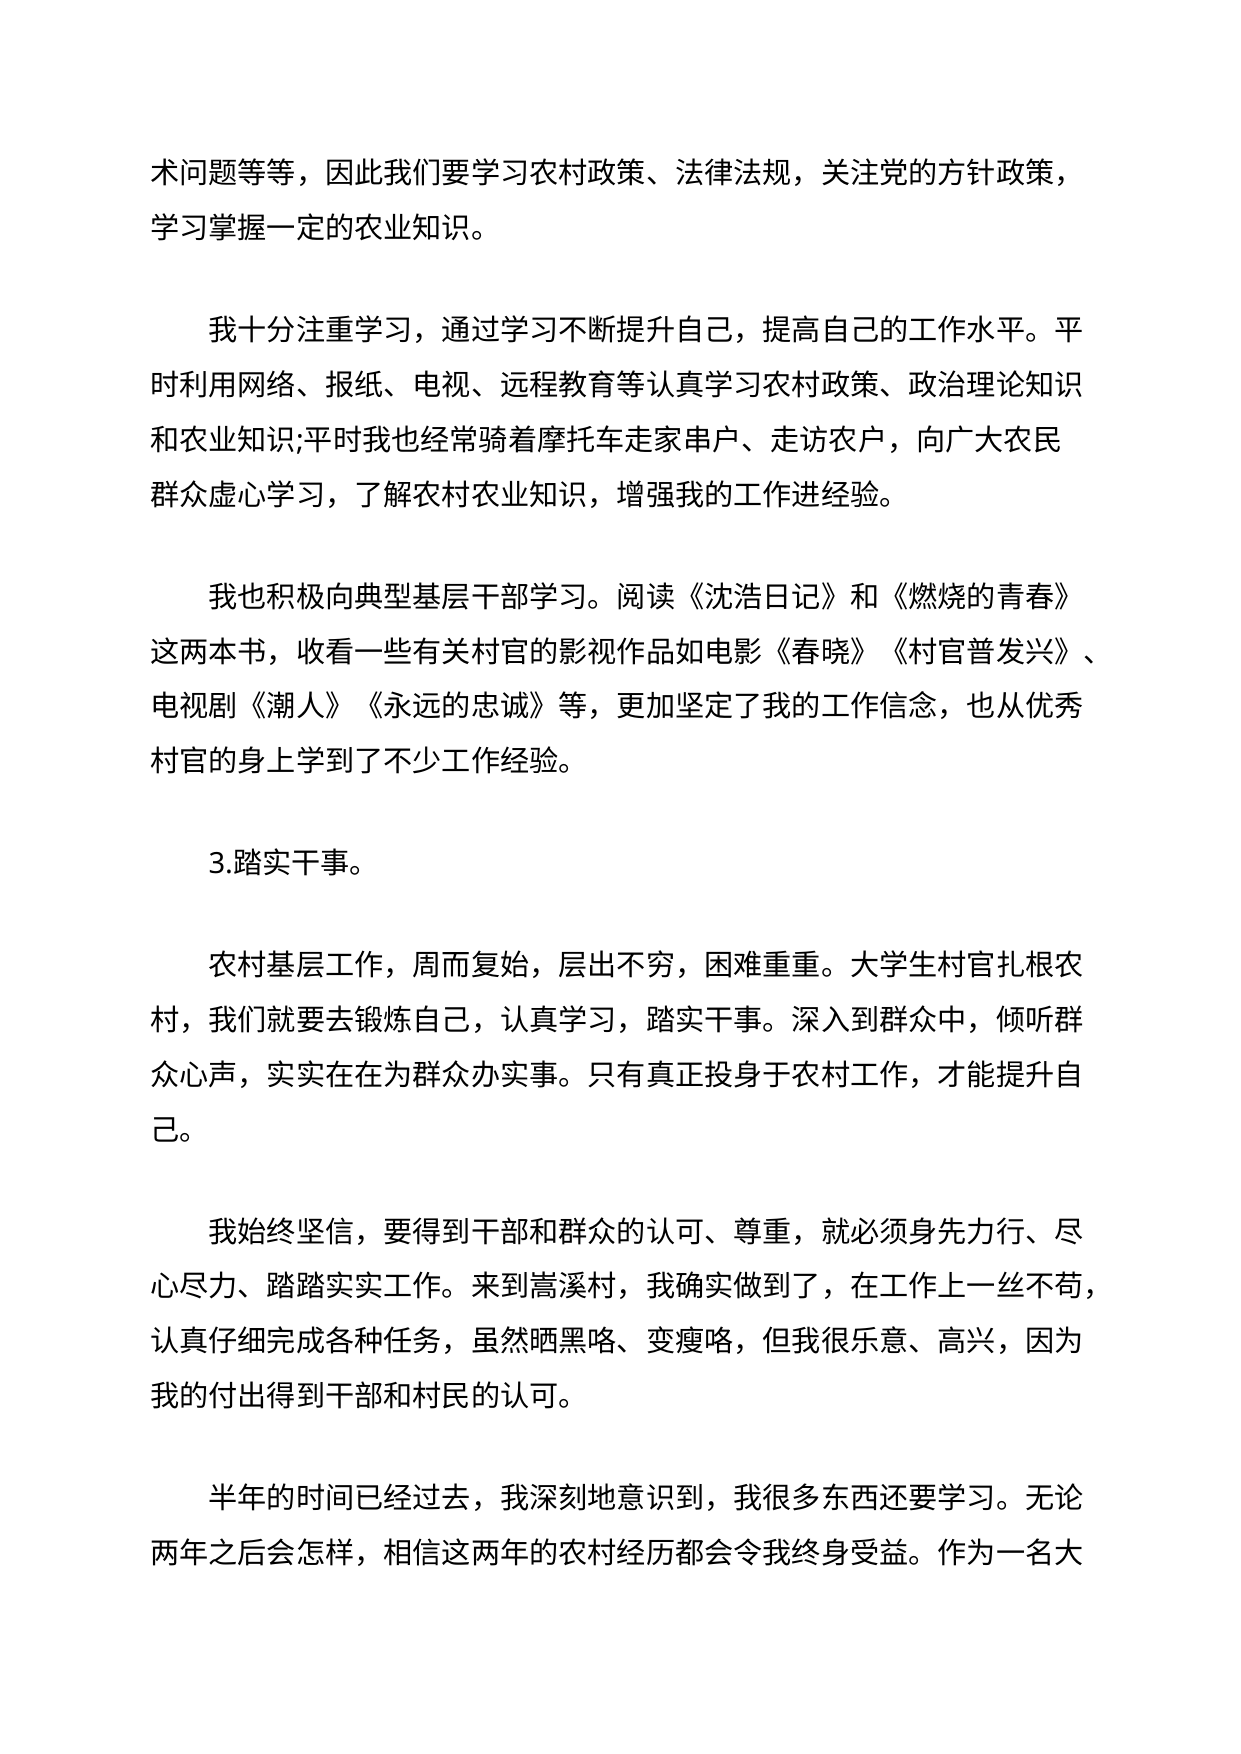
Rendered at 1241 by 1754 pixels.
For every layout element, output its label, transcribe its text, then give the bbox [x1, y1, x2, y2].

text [150, 150, 1090, 247]
text 我十分注重学习，通过学习不断提升自己，提高自己的工作水平。平时利用网络、报纸、电视、远程教育等认真学习农村政策、政治理论知识和农业知识;平时我也经常骑着摩托车走家串户、走访农户，向广大农民群众虚心学习，了解农村农业知识，增强我的工作进经验。 [150, 307, 1090, 514]
text 农村基层工作，周而复始，层出不穷，困难重重。大学生村官扎根农村，我们就要去锻炼自己，认真学习，踏实干事。深入到群众中，倾听群众心声，实实在在为群众办实事。只有真正投身于农村工作，才能提升自己。 [150, 942, 1090, 1149]
text 我也积极向典型基层干部学习。阅读《沈浩日记》和《燃烧的青春》这两本书，收看一些有关村官的影视作品如电影《春晓》《村官普发兴》、电视剧《潮人》《永远的忠诚》等，更加坚定了我的工作信念，也从优秀村官的身上学到了不少工作经验。 [150, 573, 1090, 780]
text 3.踏实干事。 [150, 840, 1090, 882]
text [150, 1474, 1090, 1572]
text 我始终坚信，要得到干部和群众的认可、尊重，就必须身先力行、尽心尽力、踏踏实实工作。来到嵩溪村，我确实做到了，在工作上一丝不苟，认真仔细完成各种任务，虽然晒黑咯、变瘦咯，但我很乐意、高兴，因为我的付出得到干部和村民的认可。 [150, 1208, 1090, 1415]
